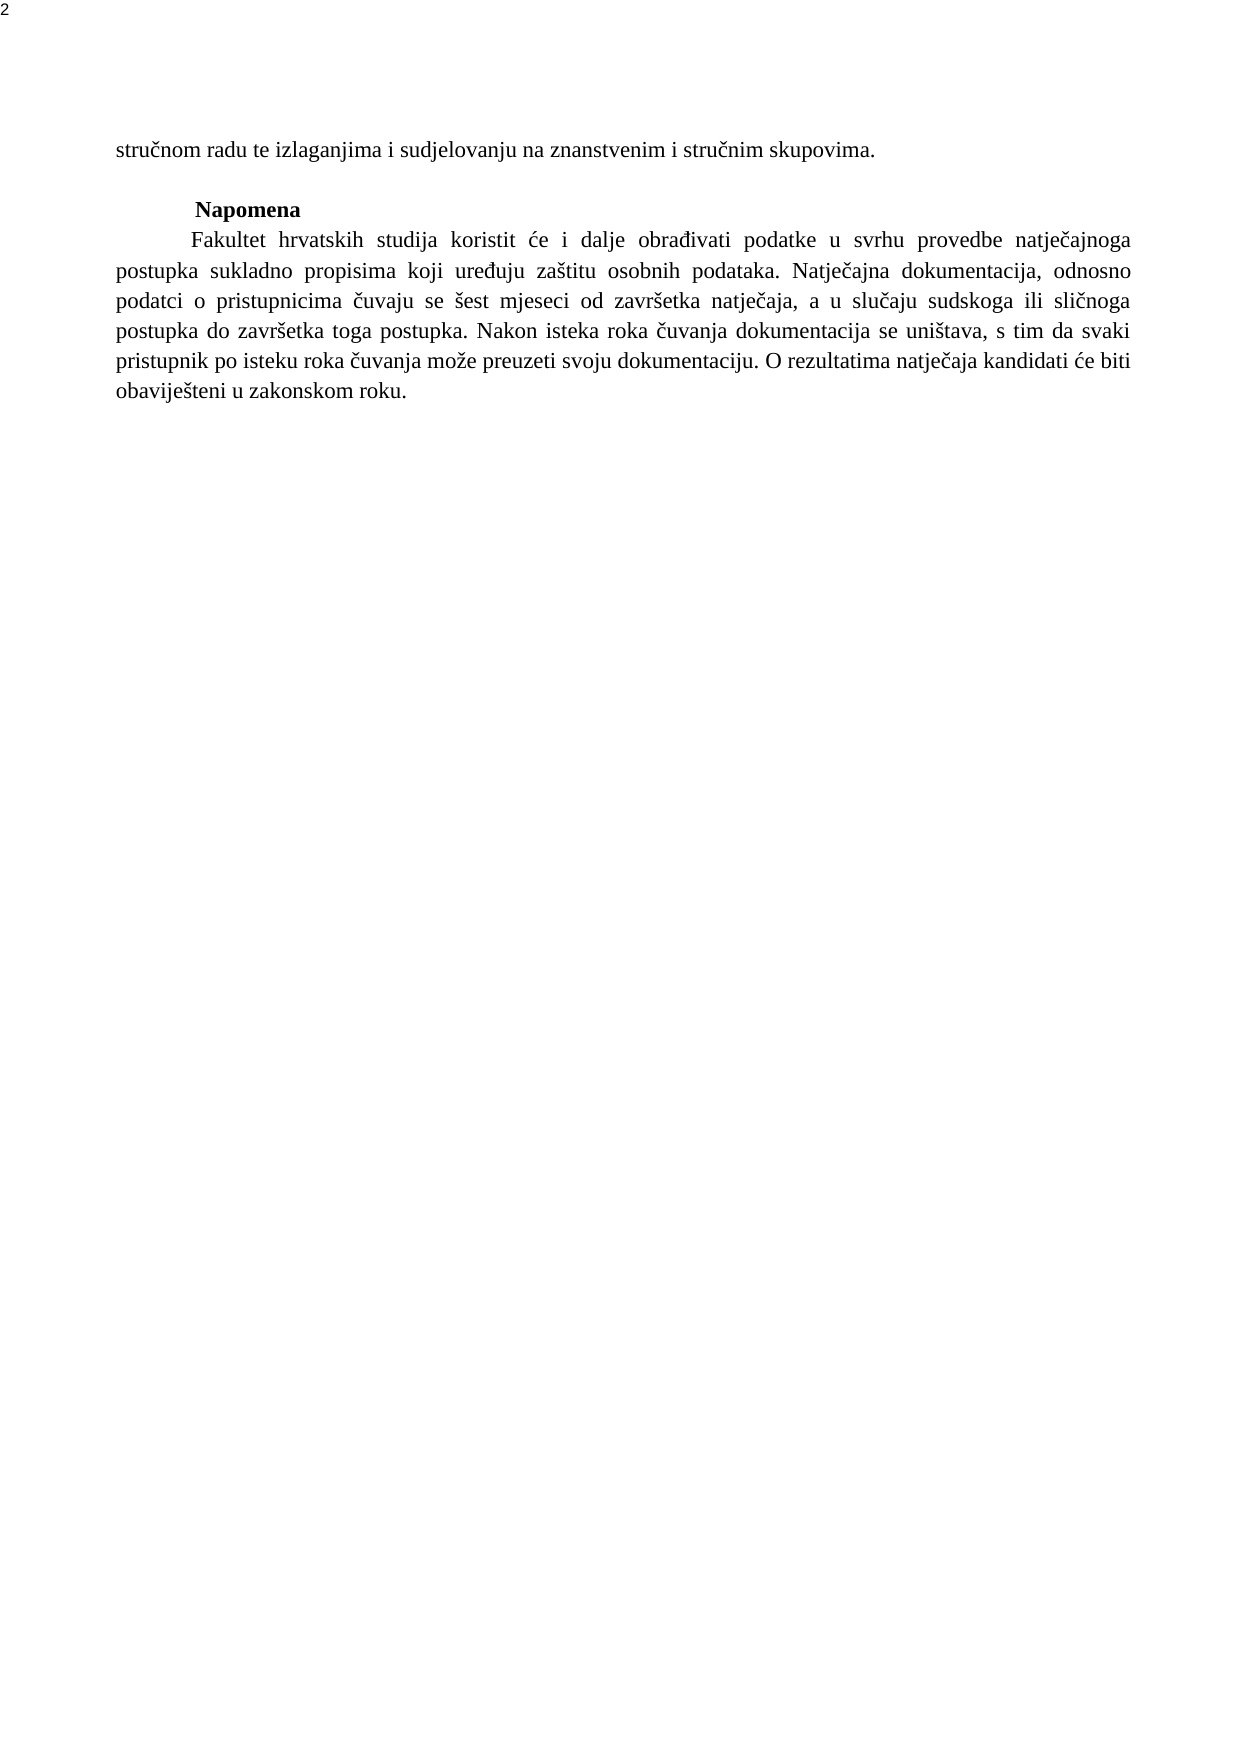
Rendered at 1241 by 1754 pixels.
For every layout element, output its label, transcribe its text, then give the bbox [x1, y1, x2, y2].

text Fakultet hrvatskih studija koristit će i dalje obrađivati podatke u svrhu provedbe natječajnoga postupka sukladno propisima koji uređuju zaštitu osobnih podataka. Natječajna dokumentacija, odnosno podatci o pristupnicima čuvaju se šest mjeseci od završetka natječaja, a u slučaju sudskoga ili sličnoga postupka do završetka toga postupka. Nakon isteka roka čuvanja dokumentacija se uništava, s tim da svaki pristupnik po isteku roka čuvanja može preuzeti svoju dokumentaciju. O rezultatima natječaja kandidati će biti obaviješteni u zakonskom roku. [116, 226, 1133, 404]
text Napomena [116, 196, 1133, 223]
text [116, 136, 1133, 162]
